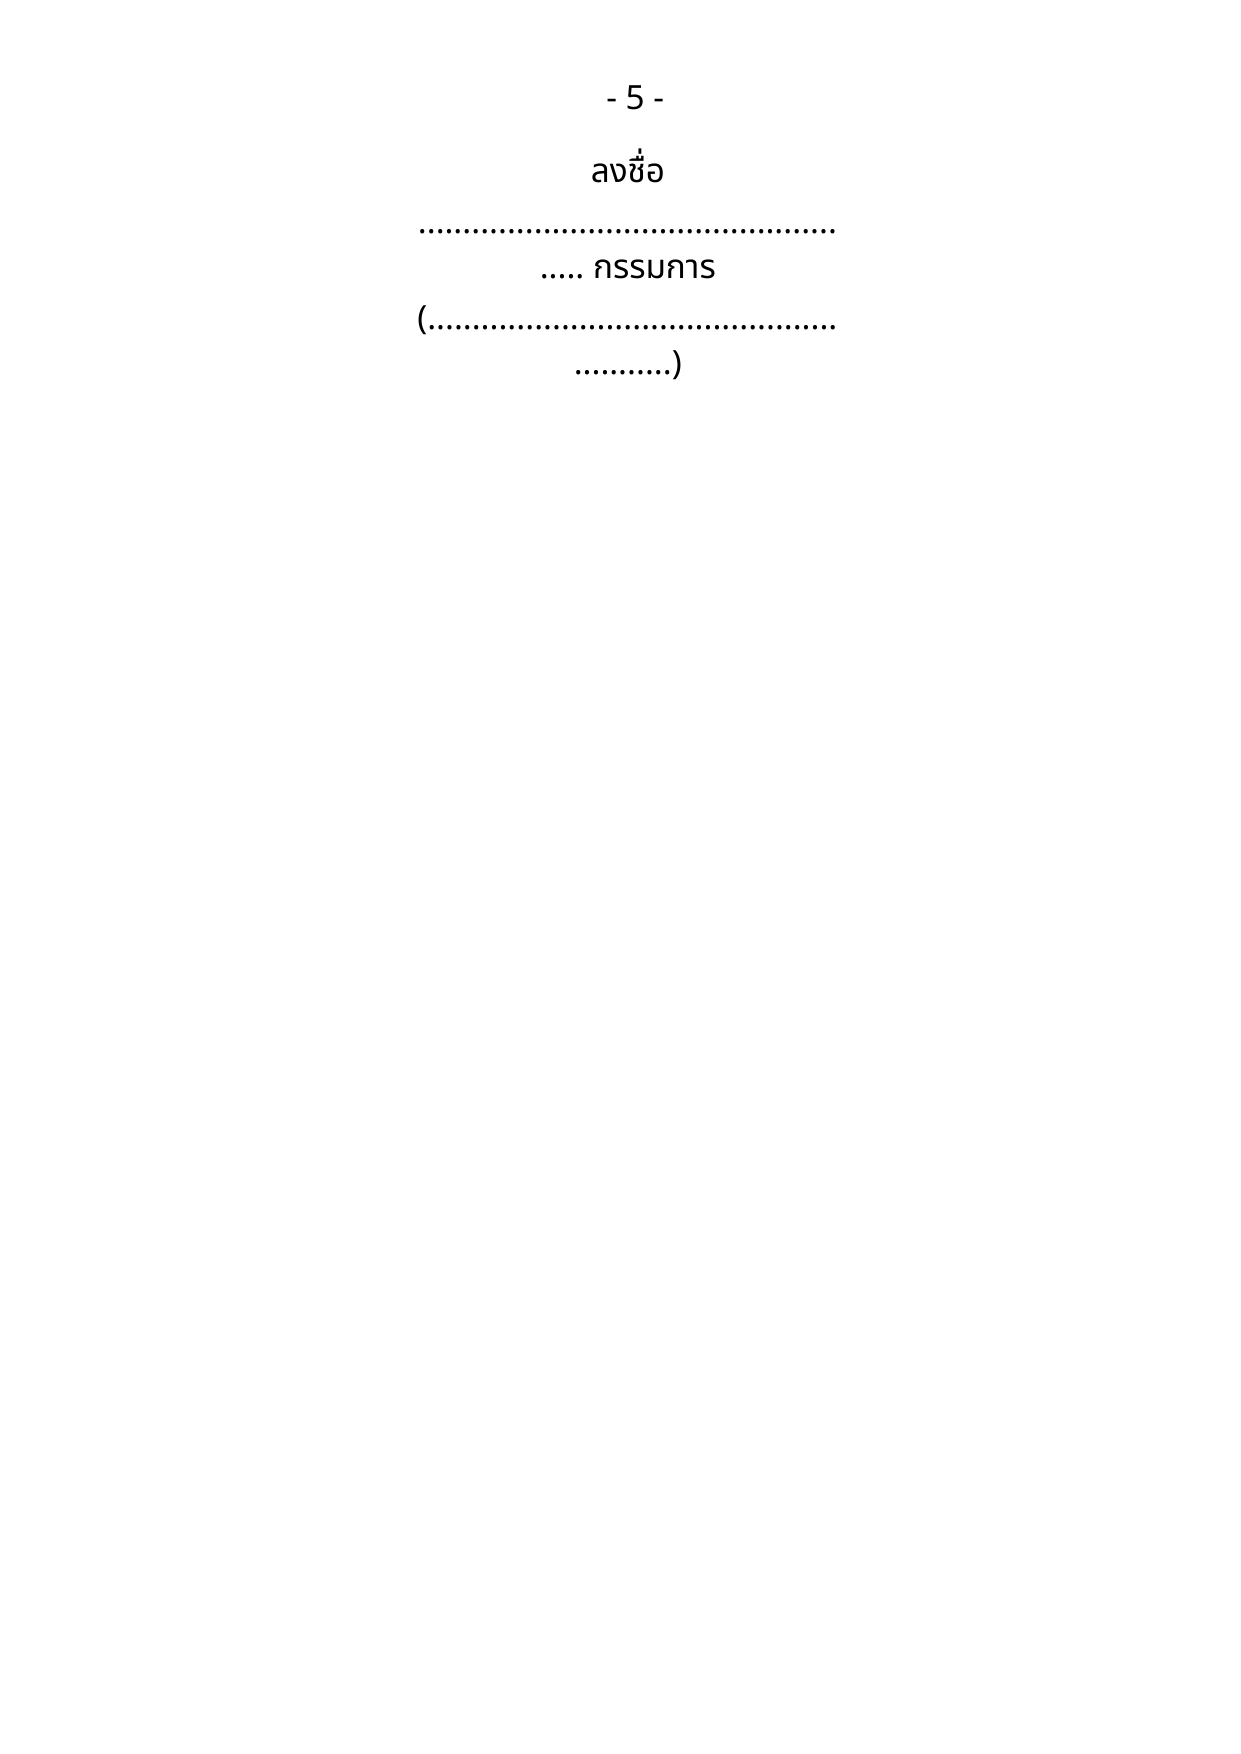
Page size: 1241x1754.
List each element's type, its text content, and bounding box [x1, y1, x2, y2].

text ลงชื่อ .................................................... กรรมการ [413, 147, 842, 293]
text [413, 293, 842, 384]
